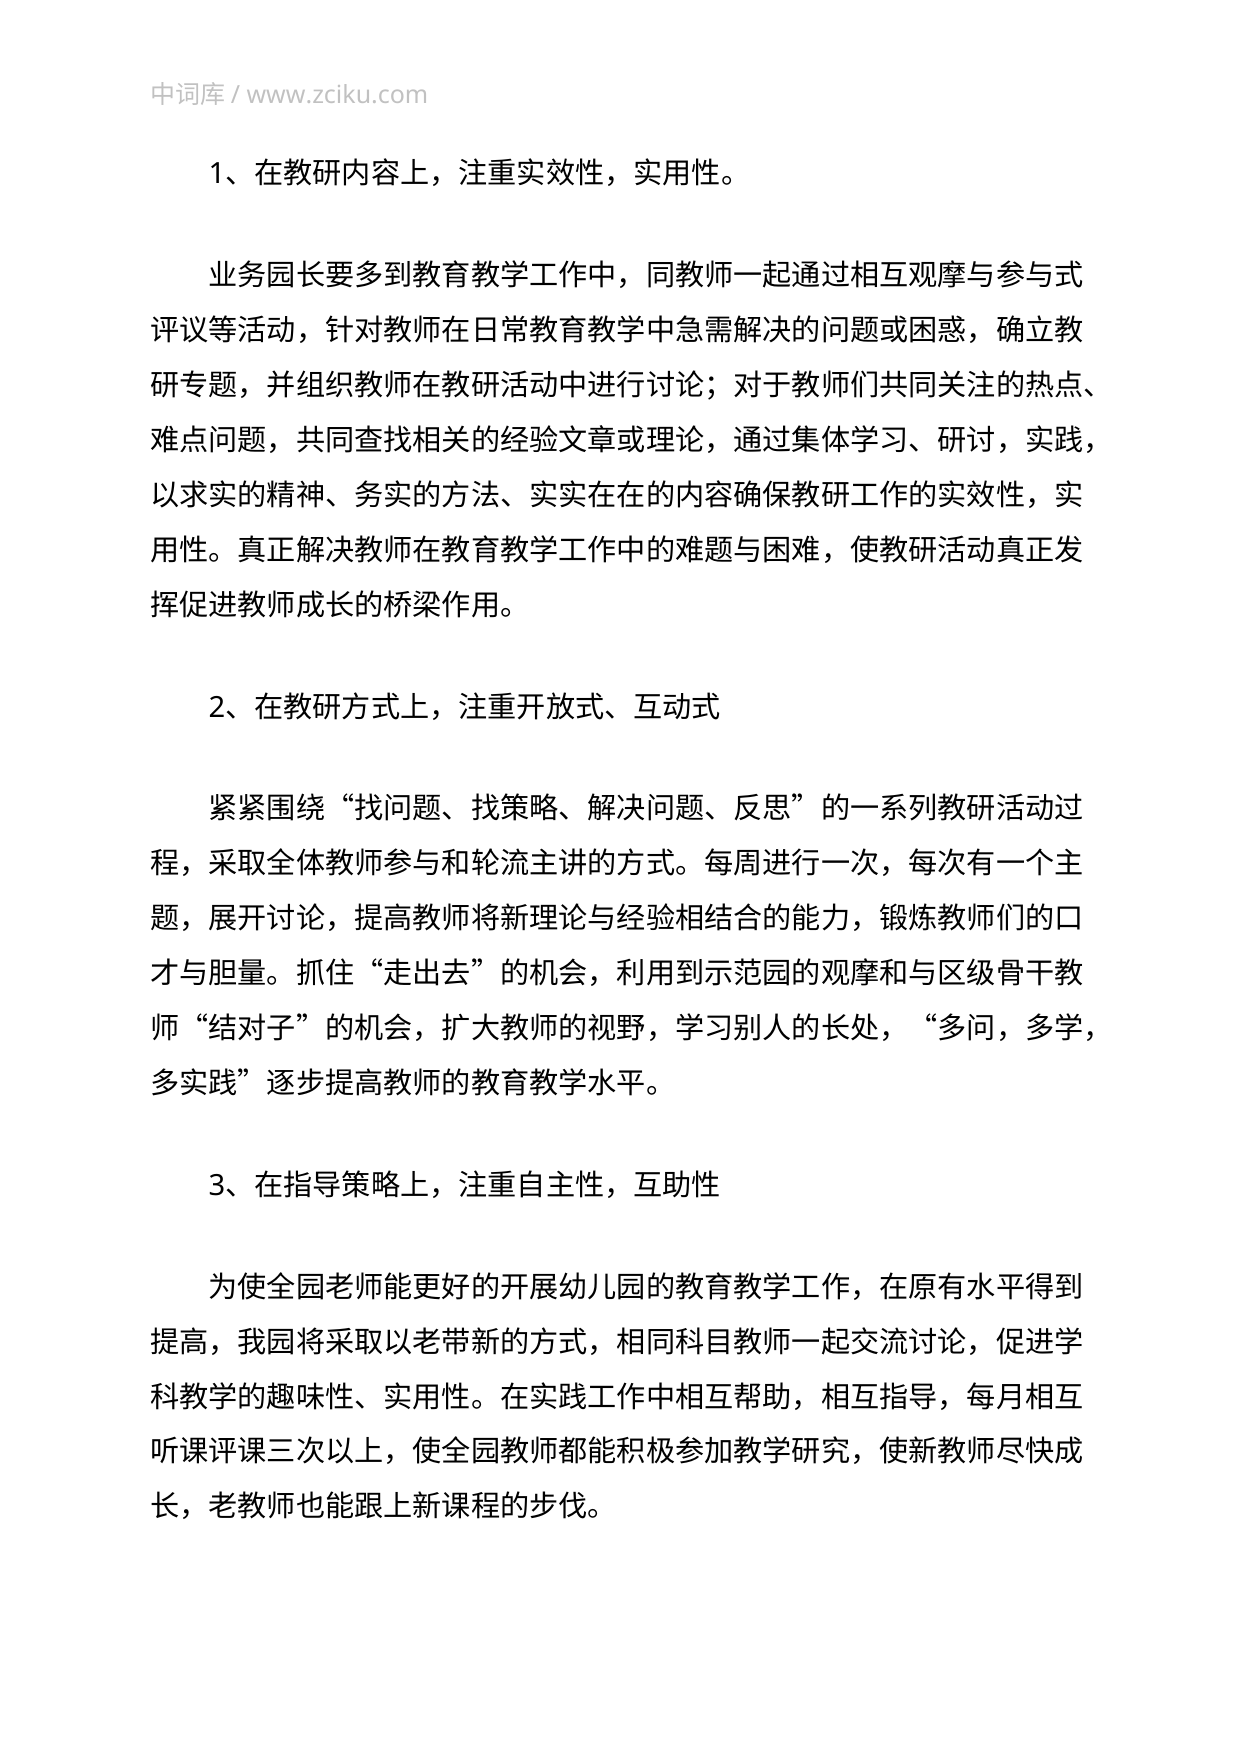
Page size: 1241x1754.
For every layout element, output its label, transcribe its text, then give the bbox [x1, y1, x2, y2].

text 1、在教研内容上，注重实效性，实用性。 [150, 150, 1090, 192]
text 业务园长要多到教育教学工作中，同教师一起通过相互观摩与参与式评议等活动，针对教师在日常教育教学中急需解决的问题或困惑，确立教研专题，并组织教师在教研活动中进行讨论；对于教师们共同关注的热点、难点问题，共同查找相关的经验文章或理论，通过集体学习、研讨，实践，以求实的精神、务实的方法、实实在在的内容确保教研工作的实效性，实用性。真正解决教师在教育教学工作中的难题与困难，使教研活动真正发挥促进教师成长的桥梁作用。 [150, 252, 1090, 624]
text 为使全园老师能更好的开展幼儿园的教育教学工作，在原有水平得到提高，我园将采取以老带新的方式，相同科目教师一起交流讨论，促进学科教学的趣味性、实用性。在实践工作中相互帮助，相互指导，每月相互听课评课三次以上，使全园教师都能积极参加教学研究，使新教师尽快成长，老教师也能跟上新课程的步伐。 [150, 1263, 1090, 1525]
text 2、在教研方式上，注重开放式、互动式 [150, 683, 1090, 726]
text 3、在指导策略上，注重自主性，互助性 [150, 1161, 1090, 1204]
text 紧紧围绕“找问题、找策略、解决问题、反思”的一系列教研活动过程，采取全体教师参与和轮流主讲的方式。每周进行一次，每次有一个主题，展开讨论，提高教师将新理论与经验相结合的能力，锻炼教师们的口才与胆量。抓住“走出去”的机会，利用到示范园的观摩和与区级骨干教师“结对子”的机会，扩大教师的视野，学习别人的长处，“多问，多学，多实践”逐步提高教师的教育教学水平。 [150, 785, 1090, 1102]
